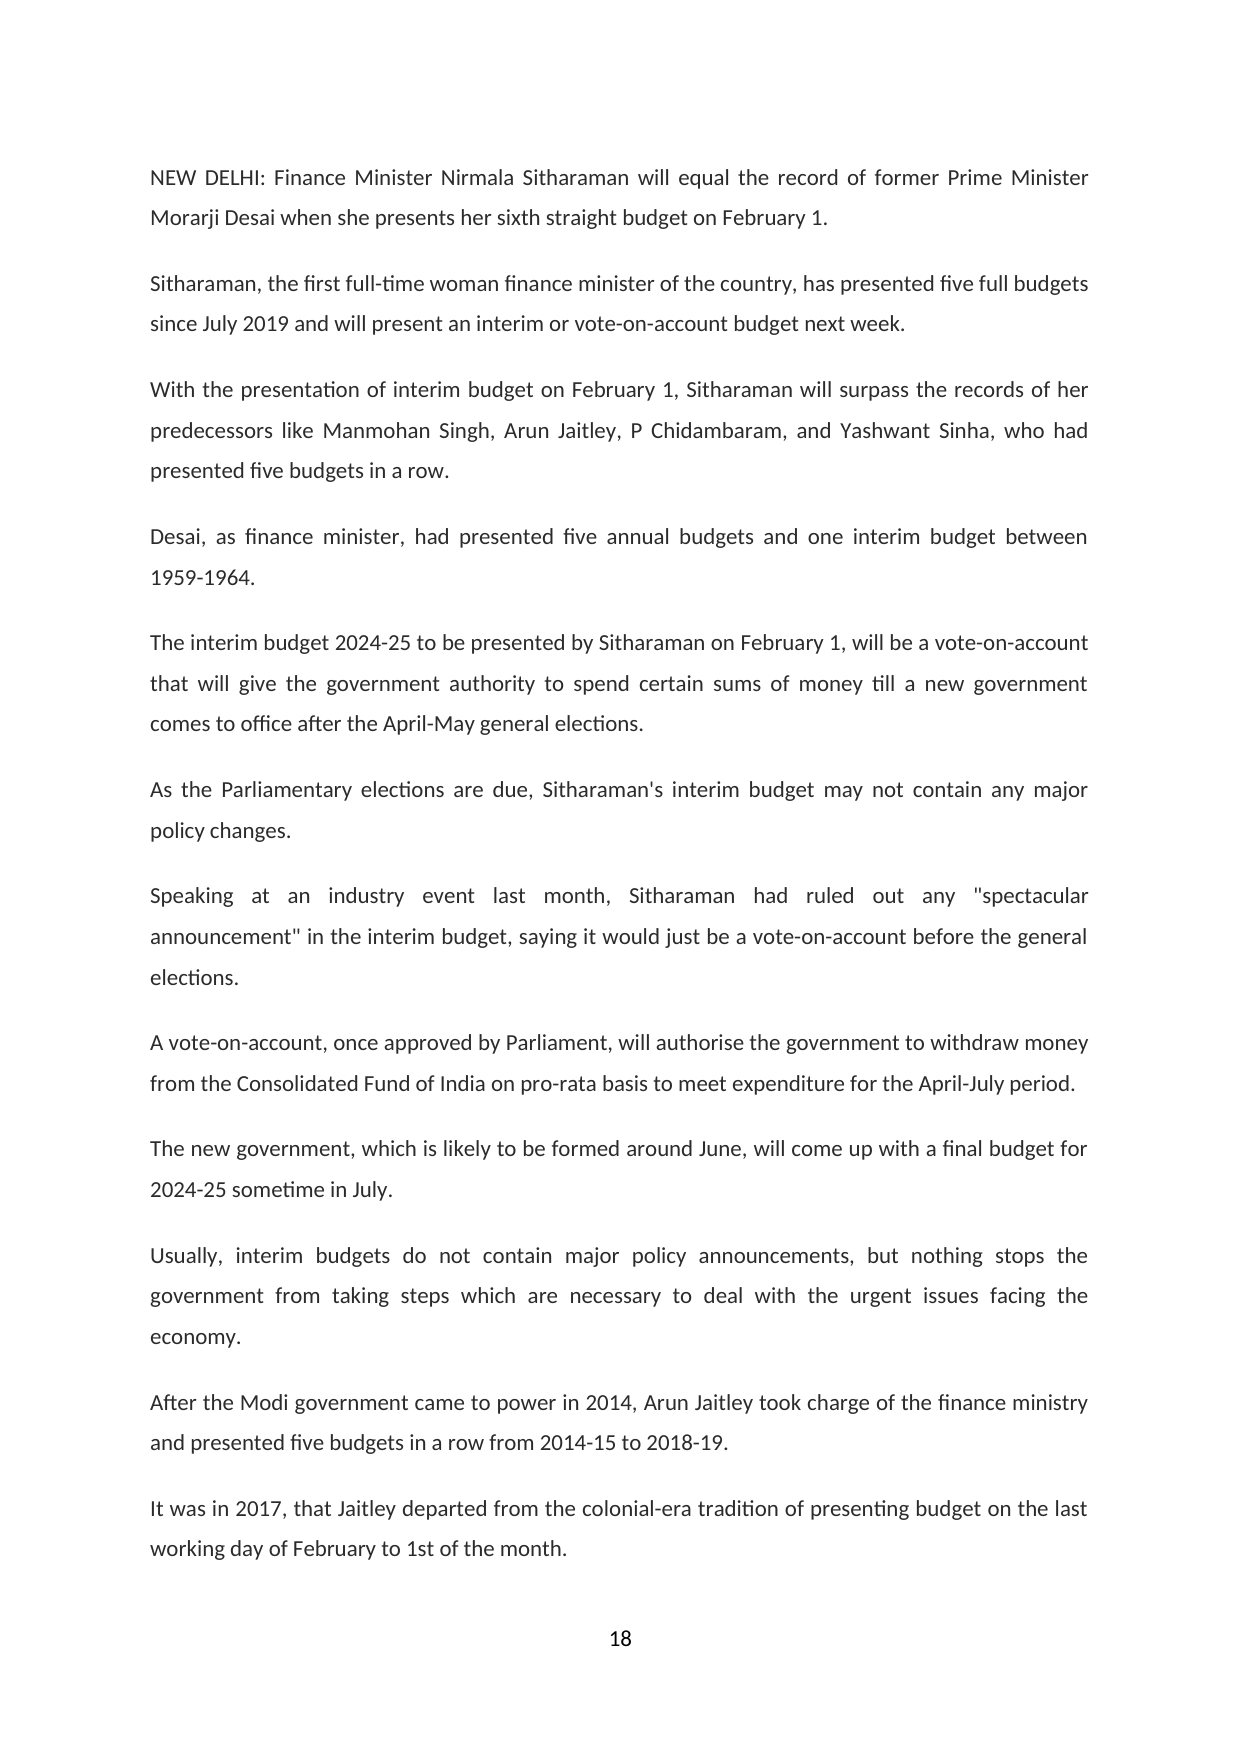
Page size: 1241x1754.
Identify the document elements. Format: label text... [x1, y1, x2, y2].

text NEW DELHI: Finance Minister Nirmala Sitharaman will equal the record of former Prime Minister Morarji Desai when she presents her sixth straight budget on February 1. [150, 150, 1090, 231]
text Usually, interim budgets do not contain major policy announcements, but nothing stops the government from taking steps which are necessary to deal with the urgent issues facing the economy. [150, 1228, 1090, 1350]
text After the Modi government came to power in 2014, Arun Jaitley took charge of the finance ministry and presented five budgets in a row from 2014-15 to 2018-19. [150, 1375, 1090, 1456]
text It was in 2017, that Jaitley departed from the colonial-era tradition of presenting budget on the last working day of February to 1st of the month. [150, 1481, 1090, 1562]
text With the presentation of interim budget on February 1, Sitharaman will surpass the records of her predecessors like Manmohan Singh, Arun Jaitley, P Chidambaram, and Yashwant Sinha, who had presented five budgets in a row. [150, 362, 1090, 484]
text Desai, as finance minister, had presented five annual budgets and one interim budget between 1959-1964. [150, 509, 1090, 591]
text As the Parliamentary elections are due, Sitharaman's interim budget may not contain any major policy changes. [150, 762, 1090, 844]
text The new government, which is likely to be formed around June, will come up with a final budget for 2024-25 sometime in July. [150, 1122, 1090, 1203]
text Speaking at an industry event last month, Sitharaman had ruled out any "spectacular announcement" in the interim budget, saying it would just be a vote-on-account before the general elections. [150, 869, 1090, 991]
text A vote-on-account, once approved by Parliament, will authorise the government to withdraw money from the Consolidated Fund of India on pro-rata basis to meet expenditure for the April-July period. [150, 1016, 1090, 1097]
text The interim budget 2024-25 to be presented by Sitharaman on February 1, will be a vote-on-account that will give the government authority to spend certain sums of money till a new government comes to office after the April-May general elections. [150, 616, 1090, 737]
text Sitharaman, the first full-time woman finance minister of the country, has presented five full budgets since July 2019 and will present an interim or vote-on-account budget next week. [150, 256, 1090, 337]
